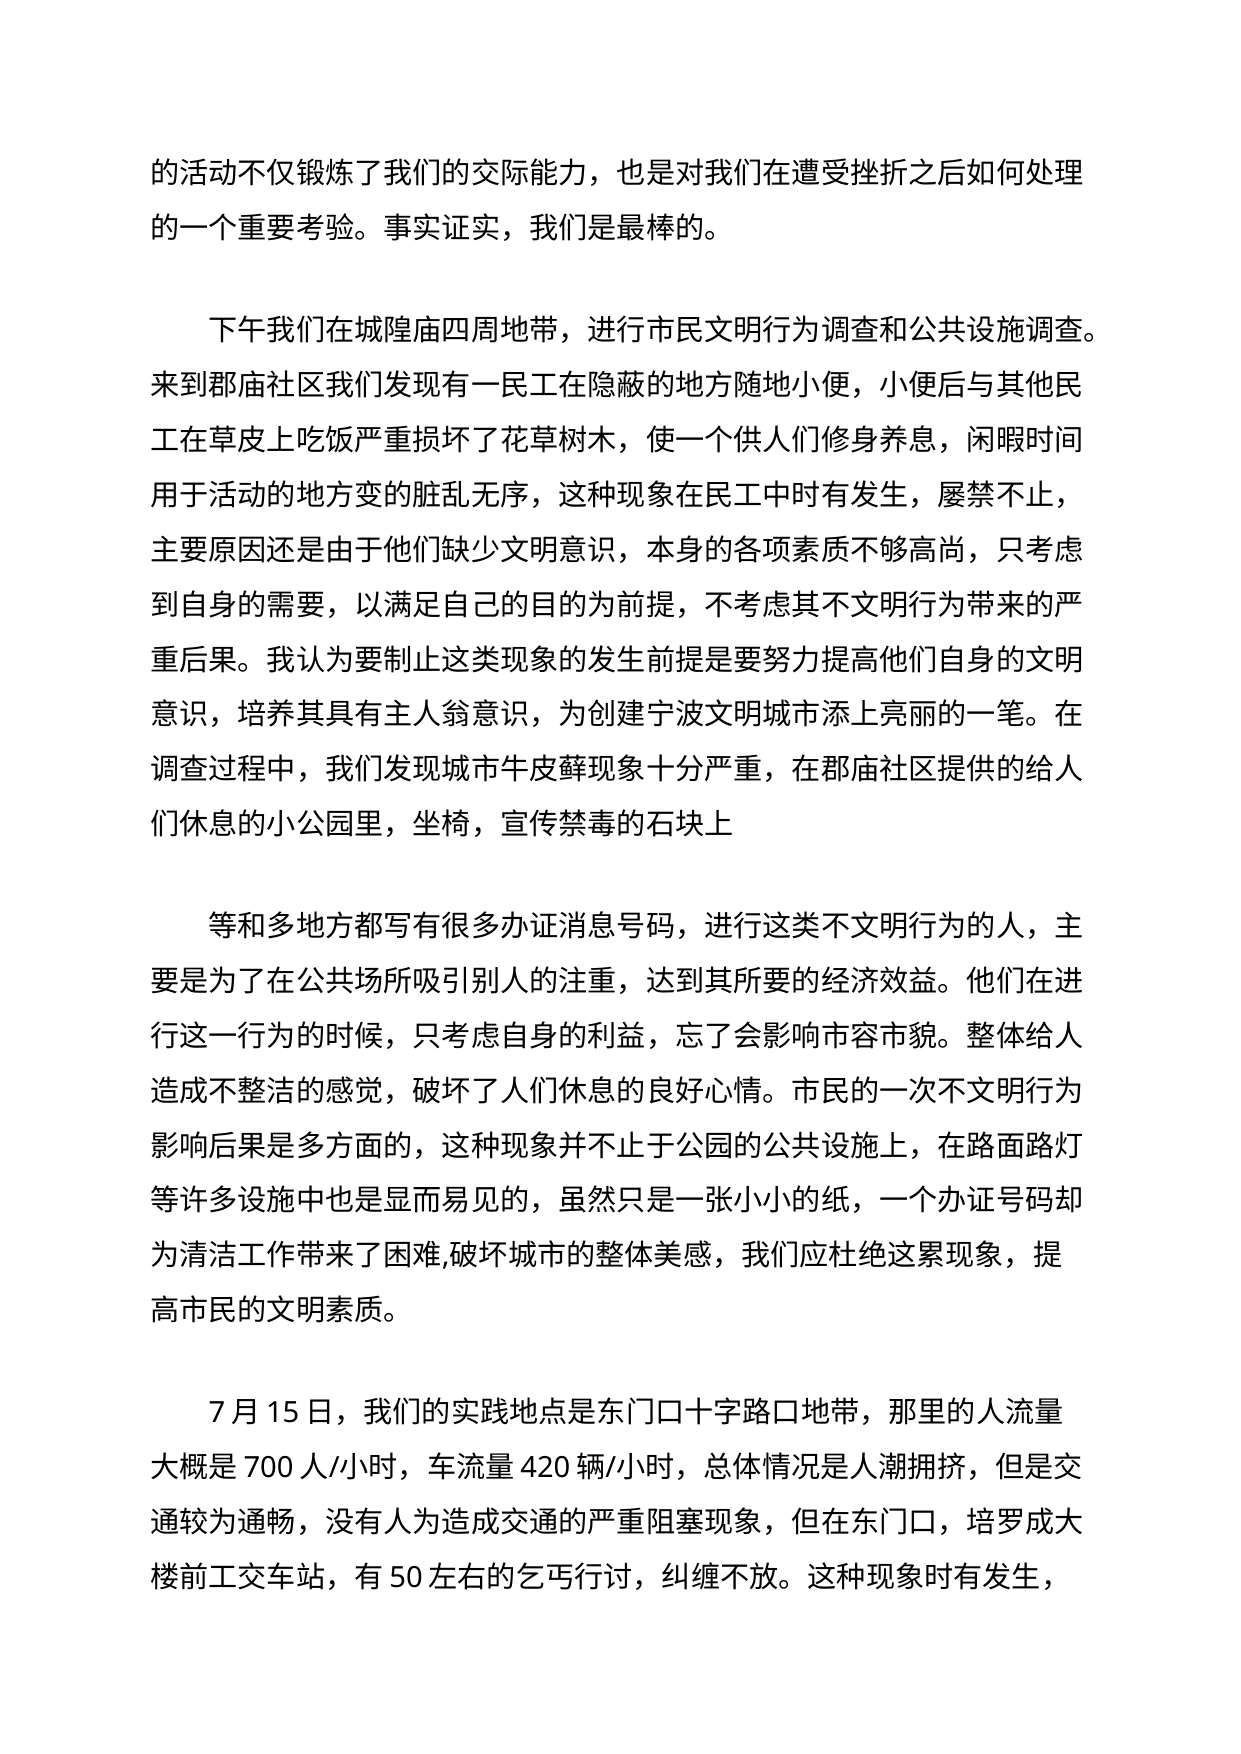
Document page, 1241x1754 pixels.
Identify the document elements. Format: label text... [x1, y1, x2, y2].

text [150, 150, 1090, 247]
text 下午我们在城隍庙四周地带，进行市民文明行为调查和公共设施调查。来到郡庙社区我们发现有一民工在隐蔽的地方随地小便，小便后与其他民工在草皮上吃饭严重损坏了花草树木，使一个供人们修身养息，闲暇时间用于活动的地方变的脏乱无序，这种现象在民工中时有发生，屡禁不止，主要原因还是由于他们缺少文明意识，本身的各项素质不够高尚，只考虑到自身的需要，以满足自己的目的为前提，不考虑其不文明行为带来的严重后果。我认为要制止这类现象的发生前提是要努力提高他们自身的文明意识，培养其具有主人翁意识，为创建宁波文明城市添上亮丽的一笔。在调查过程中，我们发现城市牛皮藓现象十分严重，在郡庙社区提供的给人们休息的小公园里，坐椅，宣传禁毒的石块上 [150, 307, 1090, 843]
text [150, 1389, 1090, 1596]
text 等和多地方都写有很多办证消息号码，进行这类不文明行为的人，主要是为了在公共场所吸引别人的注重，达到其所要的经济效益。他们在进行这一行为的时候，只考虑自身的利益，忘了会影响市容市貌。整体给人造成不整洁的感觉，破坏了人们休息的良好心情。市民的一次不文明行为影响后果是多方面的，这种现象并不止于公园的公共设施上，在路面路灯等许多设施中也是显而易见的，虽然只是一张小小的纸，一个办证号码却为清洁工作带来了困难,破坏城市的整体美感，我们应杜绝这累现象，提高市民的文明素质。 [150, 902, 1090, 1329]
